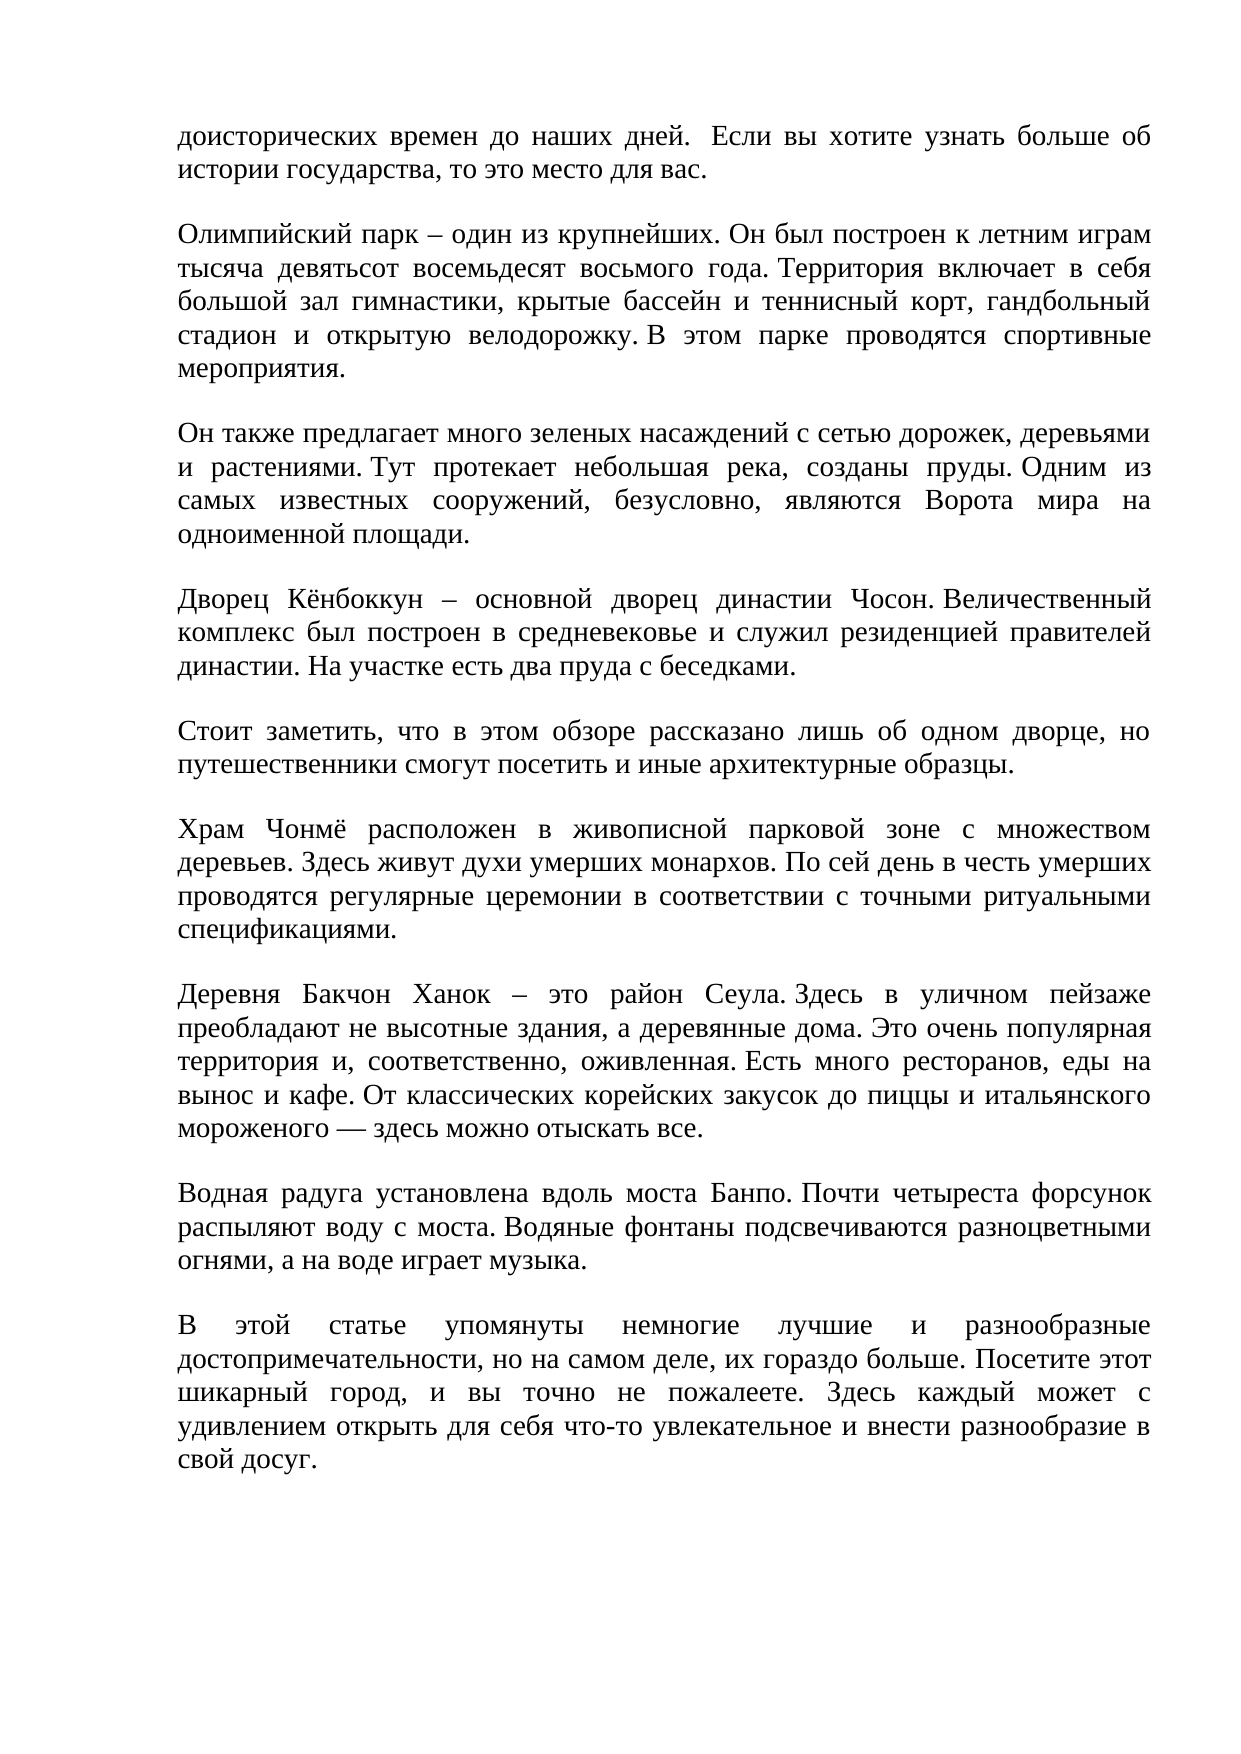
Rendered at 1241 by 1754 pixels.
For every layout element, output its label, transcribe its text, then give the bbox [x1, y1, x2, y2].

text Олимпийский парк – один из крупнейших. Он был построен к летним играм тысяча девятьсот восемьдесят восьмого года. Территория включает в себя большой зал гимнастики, крытые бассейн и теннисный корт, гандбольный стадион и открытую велодорожку. В этом парке проводятся спортивные мероприятия. [177, 216, 1152, 384]
text Он также предлагает много зеленых насаждений с сетью дорожек, деревьями и растениями. Тут протекает небольшая река, созданы пруды. Одним из самых известных сооружений, безусловно, являются Ворота мира на одноименной площади. [177, 415, 1152, 549]
text В этой статье упомянуты немногие лучшие и разнообразные достопримечательности, но на самом деле, их гораздо больше. Посетите этот шикарный город, и вы точно не пожалеете. Здесь каждый может с удивлением открыть для себя что-то увлекательное и внести разнообразие в свой досуг. [177, 1307, 1152, 1475]
text Стоит заметить, что в этом обзоре рассказано лишь об одном дворце, но путешественники смогут посетить и иные архитектурные образцы. [177, 713, 1152, 780]
text Водная радуга установлена вдоль моста Банпо. Почти четыреста форсунок распыляют воду с моста. Водяные фонтаны подсвечиваются разноцветными огнями, а на воде играет музыка. [177, 1175, 1152, 1276]
text Храм Чонмё расположен в живописной парковой зоне с множеством деревьев. Здесь живут духи умерших монархов. По сей день в честь умерших проводятся регулярные церемонии в соответствии с точными ритуальными спецификациями. [177, 811, 1152, 945]
text Дворец Кёнбоккун – основной дворец династии Чосон. Величественный комплекс был построен в средневековье и служил резиденцией правителей династии. На участке есть два пруда с беседками. [177, 581, 1152, 681]
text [177, 118, 1152, 185]
text Деревня Бакчон Ханок – это район Сеула. Здесь в уличном пейзаже преобладают не высотные здания, а деревянные дома. Это очень популярная территория и, соответственно, оживленная. Есть много ресторанов, еды на вынос и кафе. От классических корейских закусок до пиццы и итальянского мороженого — здесь можно отыскать все. [177, 976, 1152, 1144]
